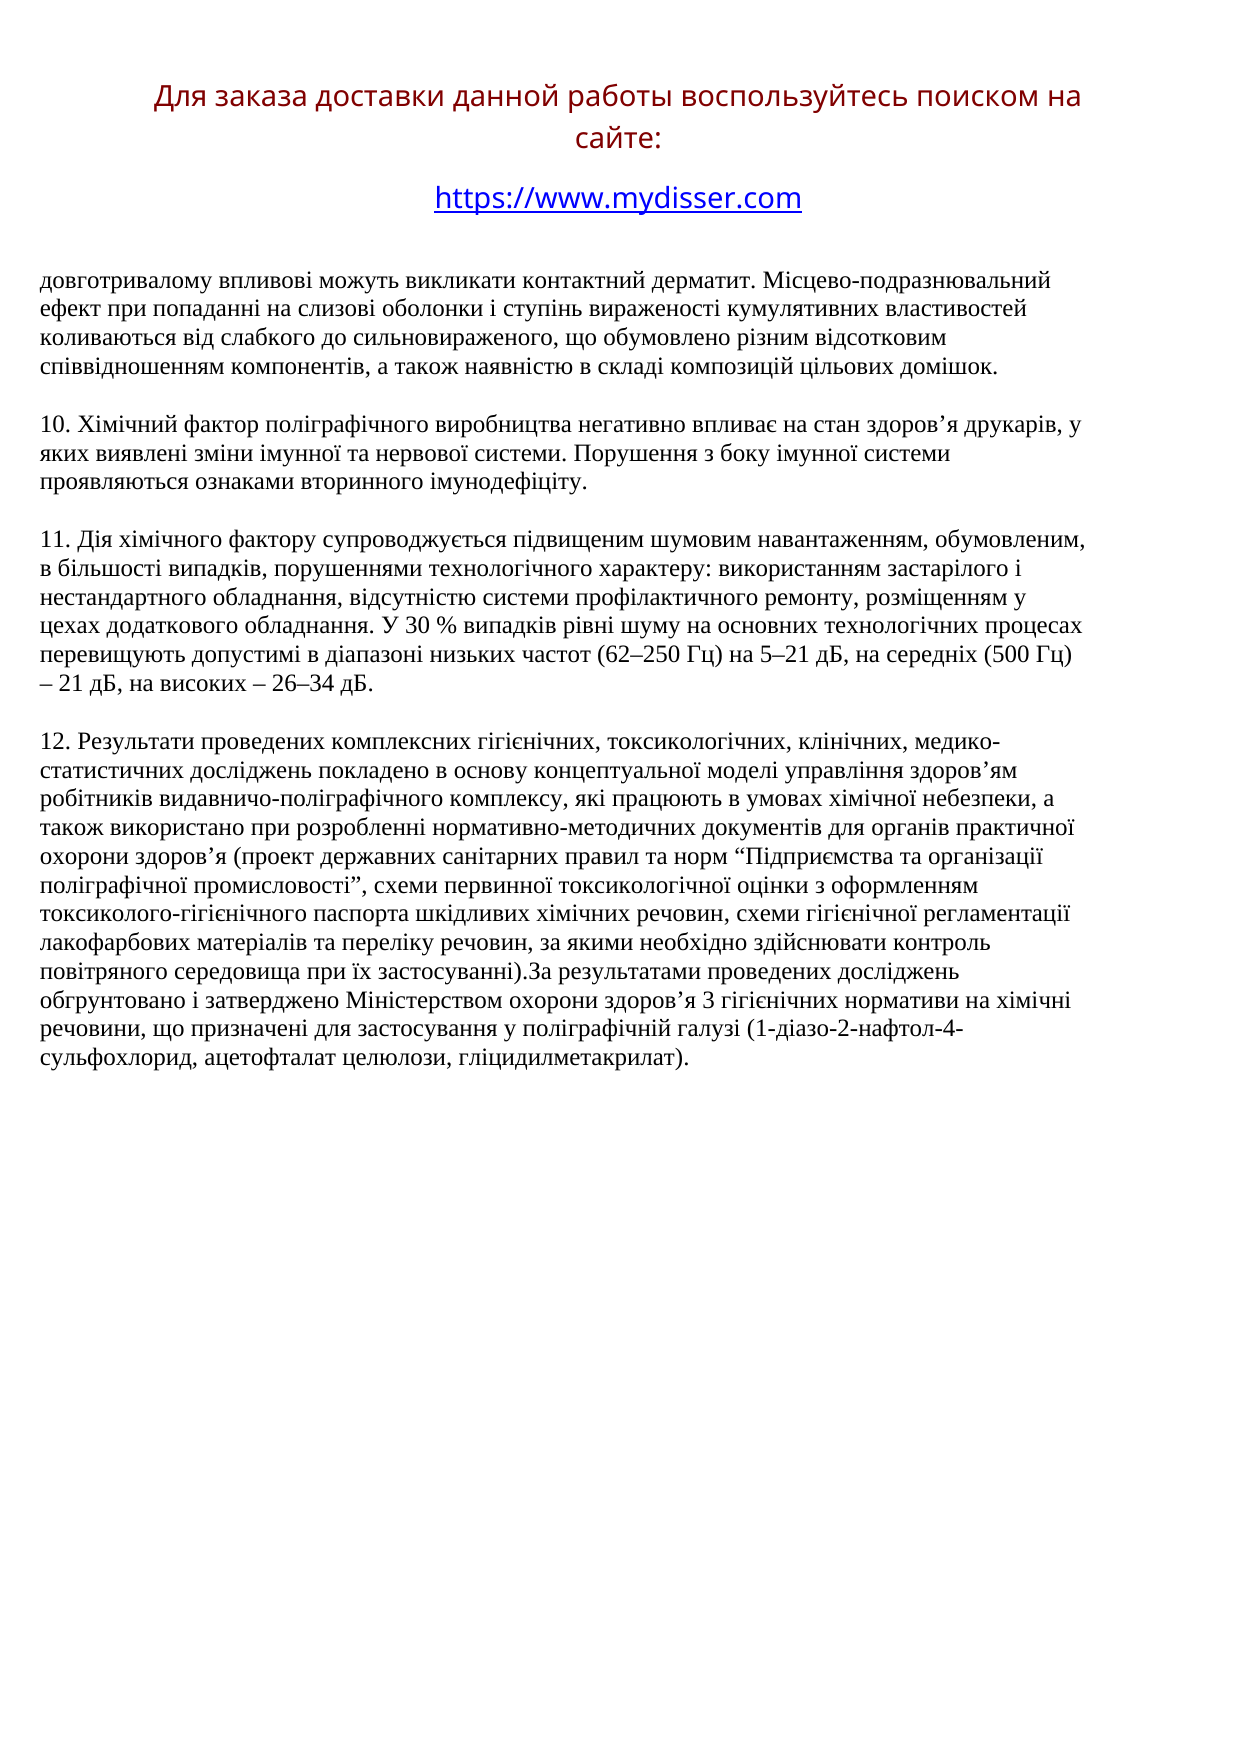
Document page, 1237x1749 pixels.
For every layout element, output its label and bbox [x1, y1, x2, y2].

table_cell [40, 236, 1086, 1071]
